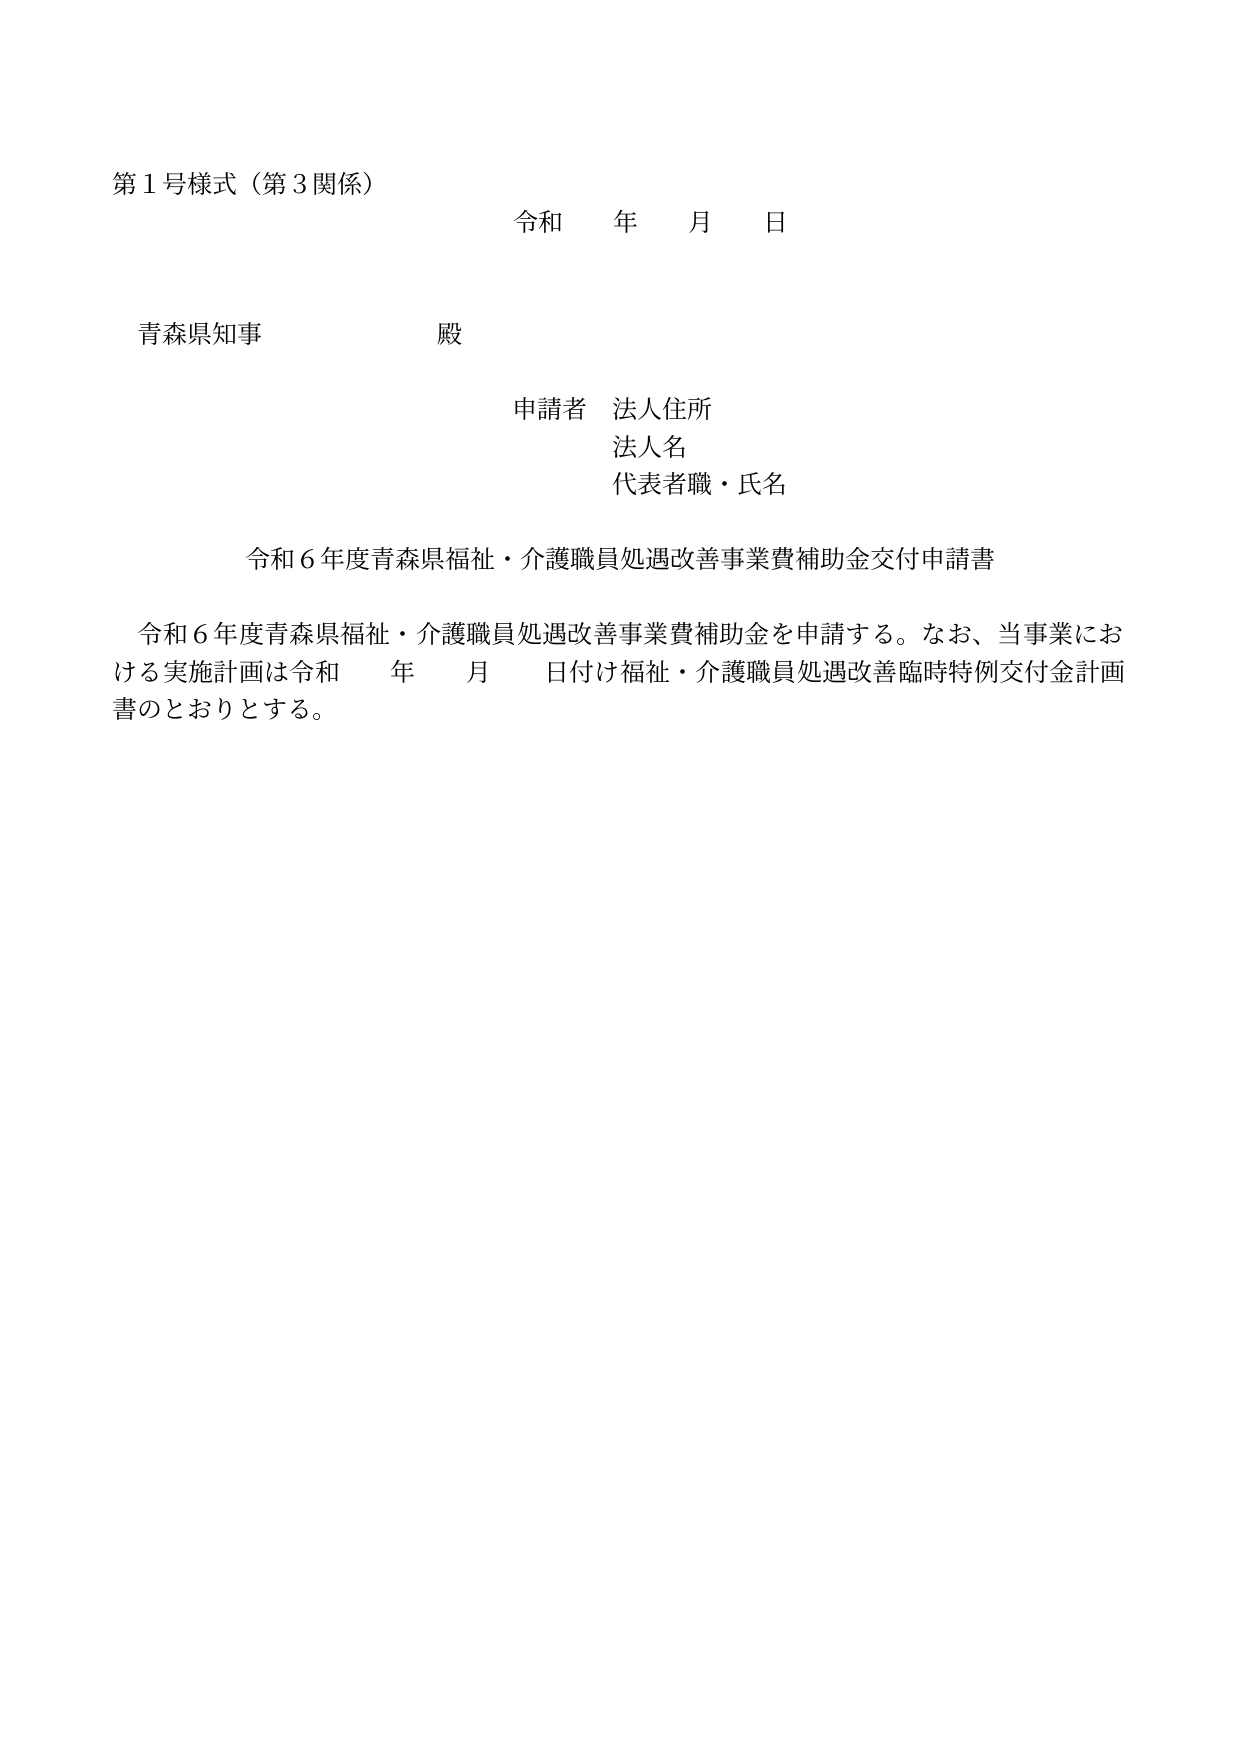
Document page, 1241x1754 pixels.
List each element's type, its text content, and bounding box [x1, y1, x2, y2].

text 令和 年 月 日 [112, 202, 1128, 239]
text 法人名 [112, 427, 1128, 464]
text 申請者 法人住所 [112, 389, 1128, 427]
text 代表者職・氏名 [112, 464, 1128, 502]
text 第１号様式（第３関係） [112, 164, 1128, 202]
text 令和６年度青森県福祉・介護職員処遇改善事業費補助金を申請する。なお、当事業における実施計画は令和 年 月 日付け福祉・介護職員処遇改善臨時特例交付金計画書のとおりとする。 [112, 614, 1128, 727]
text 青森県知事 殿 [112, 314, 1128, 352]
text 令和６年度青森県福祉・介護職員処遇改善事業費補助金交付申請書 [112, 539, 1128, 577]
